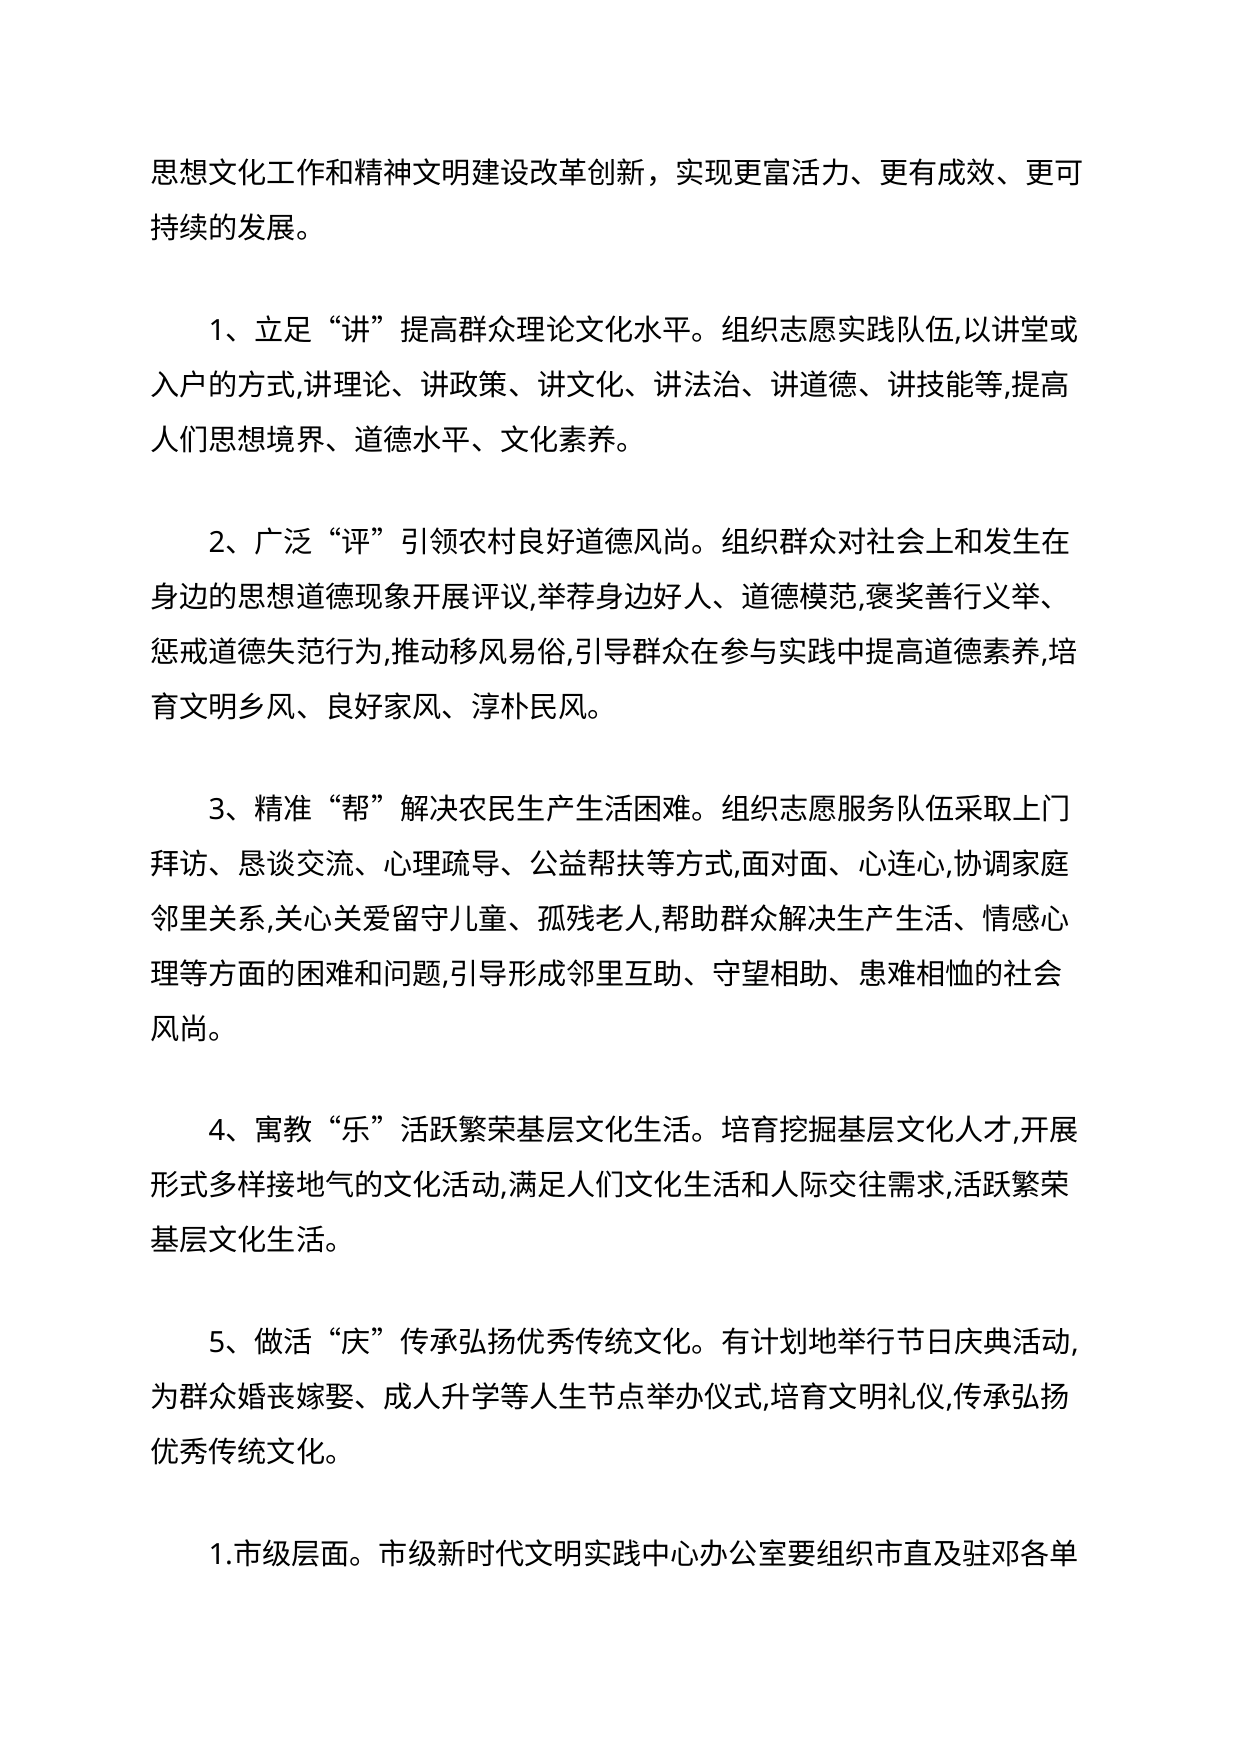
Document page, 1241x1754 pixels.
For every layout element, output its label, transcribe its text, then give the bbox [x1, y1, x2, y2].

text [150, 150, 1090, 247]
text 4、寓教“乐”活跃繁荣基层文化生活。培育挖掘基层文化人才,开展形式多样接地气的文化活动,满足人们文化生活和人际交往需求,活跃繁荣基层文化生活。 [150, 1107, 1090, 1259]
text 1、立足“讲”提高群众理论文化水平。组织志愿实践队伍,以讲堂或入户的方式,讲理论、讲政策、讲文化、讲法治、讲道德、讲技能等,提高人们思想境界、道德水平、文化素养。 [150, 307, 1090, 459]
text 3、精准“帮”解决农民生产生活困难。组织志愿服务队伍采取上门拜访、恳谈交流、心理疏导、公益帮扶等方式,面对面、心连心,协调家庭邻里关系,关心关爱留守儿童、孤残老人,帮助群众解决生产生活、情感心理等方面的困难和问题,引导形成邻里互助、守望相助、患难相恤的社会风尚。 [150, 785, 1090, 1047]
text 2、广泛“评”引领农村良好道德风尚。组织群众对社会上和发生在身边的思想道德现象开展评议,举荐身边好人、道德模范,褒奖善行义举、惩戒道德失范行为,推动移风易俗,引导群众在参与实践中提高道德素养,培育文明乡风、良好家风、淳朴民风。 [150, 518, 1090, 726]
text 5、做活“庆”传承弘扬优秀传统文化。有计划地举行节日庆典活动,为群众婚丧嫁娶、成人升学等人生节点举办仪式,培育文明礼仪,传承弘扬优秀传统文化。 [150, 1319, 1090, 1471]
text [150, 1531, 1090, 1573]
